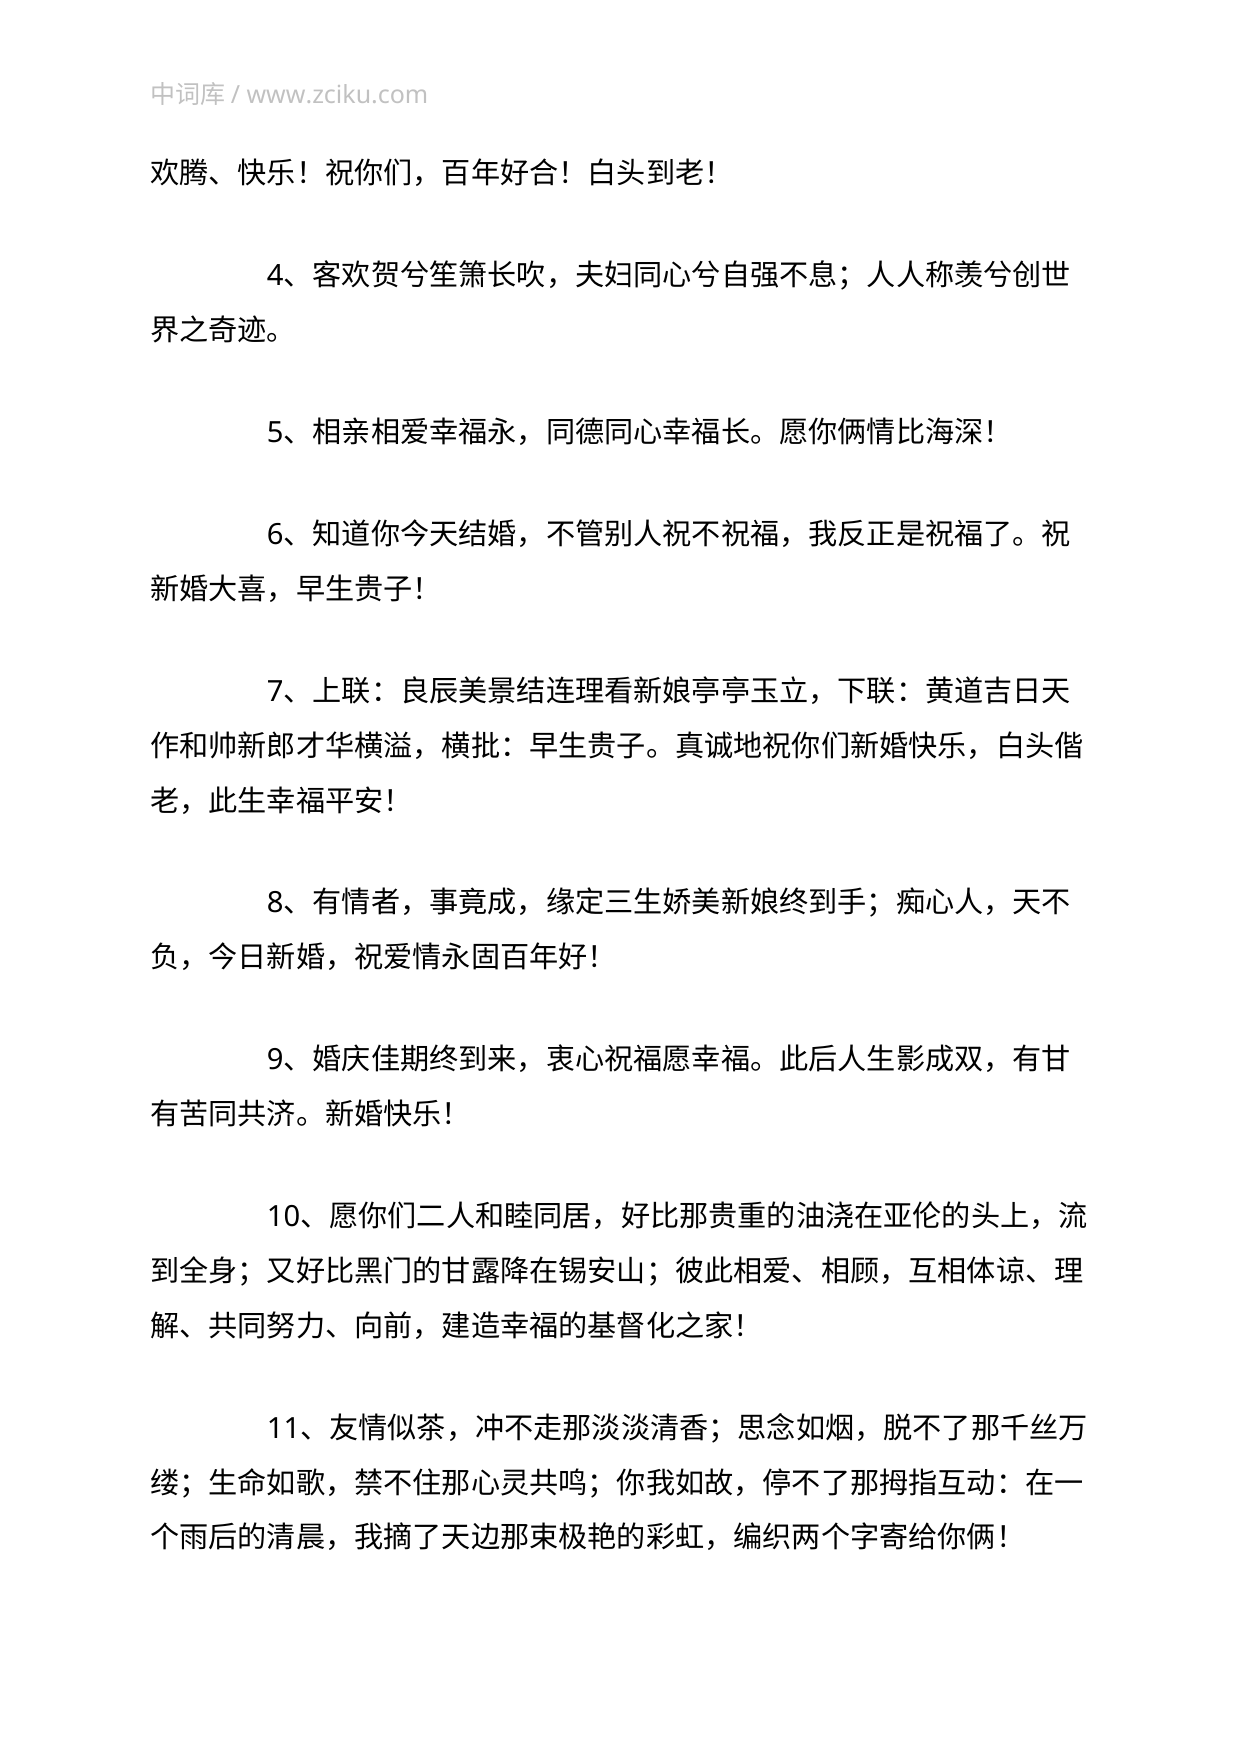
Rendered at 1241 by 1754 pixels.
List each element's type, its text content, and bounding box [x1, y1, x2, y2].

text 5、相亲相爱幸福永，同德同心幸福长。愿你俩情比海深！ [150, 408, 1090, 451]
text 7、上联：良辰美景结连理看新娘亭亭玉立，下联：黄道吉日天作和帅新郎才华横溢，横批：早生贵子。真诚地祝你们新婚快乐，白头偕老，此生幸福平安！ [150, 667, 1090, 819]
text 10、愿你们二人和睦同居，好比那贵重的油浇在亚伦的头上，流到全身；又好比黑门的甘露降在锡安山；彼此相爱、相顾，互相体谅、理解、共同努力、向前，建造幸福的基督化之家！ [150, 1192, 1090, 1345]
text 9、婚庆佳期终到来，衷心祝福愿幸福。此后人生影成双，有甘有苦同共济。新婚快乐！ [150, 1036, 1090, 1133]
text 8、有情者，事竟成，缘定三生娇美新娘终到手；痴心人，天不负，今日新婚，祝爱情永固百年好！ [150, 879, 1090, 976]
text 4、客欢贺兮笙箫长吹，夫妇同心兮自强不息；人人称羡兮创世界之奇迹。 [150, 252, 1090, 349]
text 11、友情似茶，冲不走那淡淡清香；思念如烟，脱不了那千丝万缕；生命如歌，禁不住那心灵共鸣；你我如故，停不了那拇指互动：在一个雨后的清晨，我摘了天边那束极艳的彩虹，编织两个字寄给你俩！ [150, 1404, 1090, 1556]
text 6、知道你今天结婚，不管别人祝不祝福，我反正是祝福了。祝新婚大喜，早生贵子！ [150, 511, 1090, 608]
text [150, 150, 1090, 192]
